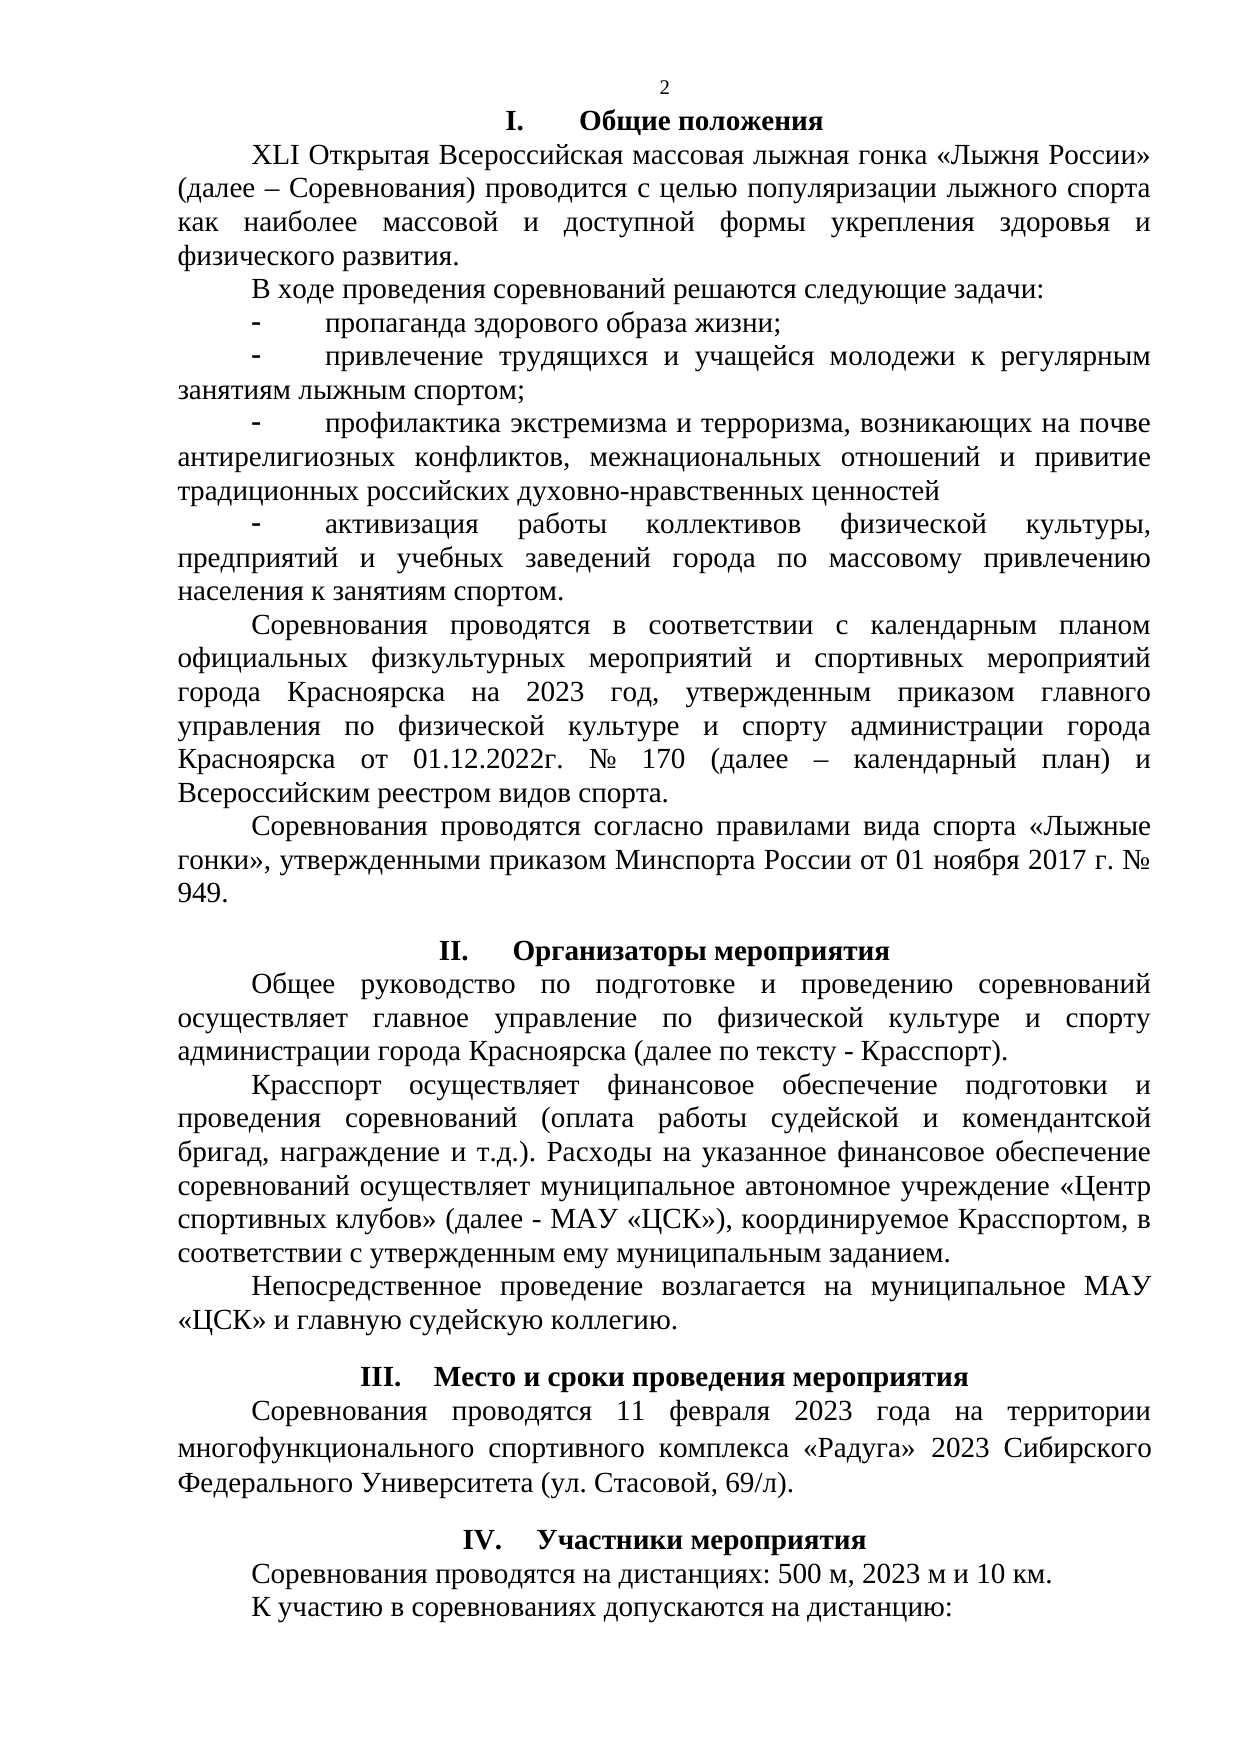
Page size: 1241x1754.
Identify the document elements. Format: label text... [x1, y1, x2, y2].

list XLI Открытая Всероссийская массовая лыжная гонка «Лыжня России» (далее – Соревнования) проводится с целью популяризации лыжного спорта как наиболее массовой и доступной формы укрепления здоровья и физического развития. [177, 137, 1152, 271]
list Общие положения [177, 103, 1152, 137]
list пропаганда здорового образа жизни; [251, 305, 1152, 338]
text Общее руководство по подготовке и проведению соревнований осуществляет главное управление по физической культуре и спорту администрации города Красноярска (далее по тексту - Красспорт). [177, 966, 1152, 1067]
text К участию в соревнованиях допускаются на дистанцию: [177, 1589, 1152, 1623]
text Соревнования проводятся на дистанциях: 500 м, 2023 м и 10 км. [177, 1556, 1152, 1589]
list Соревнования проводятся 11 февраля 2023 года на территории многофункционального спортивного комплекса «Радуга» 2023 Сибирского Федерального Университета (ул. Стасовой, 69/л). [177, 1393, 1152, 1498]
list профилактика экстремизма и терроризма, возникающих на почве антирелигиозных конфликтов, межнациональных отношений и привитие традиционных российских духовно-нравственных ценностей [177, 406, 1152, 506]
text Соревнования проводятся в соответствии с календарным планом официальных физкультурных мероприятий и спортивных мероприятий города Красноярска на 2023 год, утвержденным приказом главного управления по физической культуре и спорту администрации города Красноярска от 01.12.2022г. № 170 (далее – календарный план) и Всероссийским реестром видов спорта. [177, 607, 1152, 808]
text В ходе проведения соревнований решаются следующие задачи: [177, 271, 1152, 305]
list Организаторы мероприятия [177, 933, 1152, 966]
text Соревнования проводятся согласно правилами вида спорта «Лыжные гонки», утвержденными приказом Минспорта России от 01 ноября 2017 г. № 949. [177, 808, 1152, 909]
text Красспорт осуществляет финансовое обеспечение подготовки и проведения соревнований (оплата работы судейской и комендантской бригад, награждение и т.д.). Расходы на указанное финансовое обеспечение соревнований осуществляет муниципальное автономное учреждение «Центр спортивных клубов» (далее - МАУ «ЦСК»), координируемое Красспортом, в соответствии с утвержденным ему муниципальным заданием. [177, 1067, 1152, 1268]
list Место и сроки проведения мероприятия [177, 1359, 1152, 1393]
list Участники мероприятия [177, 1522, 1152, 1556]
list привлечение трудящихся и учащейся молодежи к регулярным занятиям лыжным спортом; [177, 338, 1152, 406]
list активизация работы коллективов физической культуры, предприятий и учебных заведений города по массовому привлечению населения к занятиям спортом. [177, 506, 1152, 607]
text Непосредственное проведение возлагается на муниципальное МАУ «ЦСК» и главную судейскую коллегию. [177, 1268, 1152, 1335]
